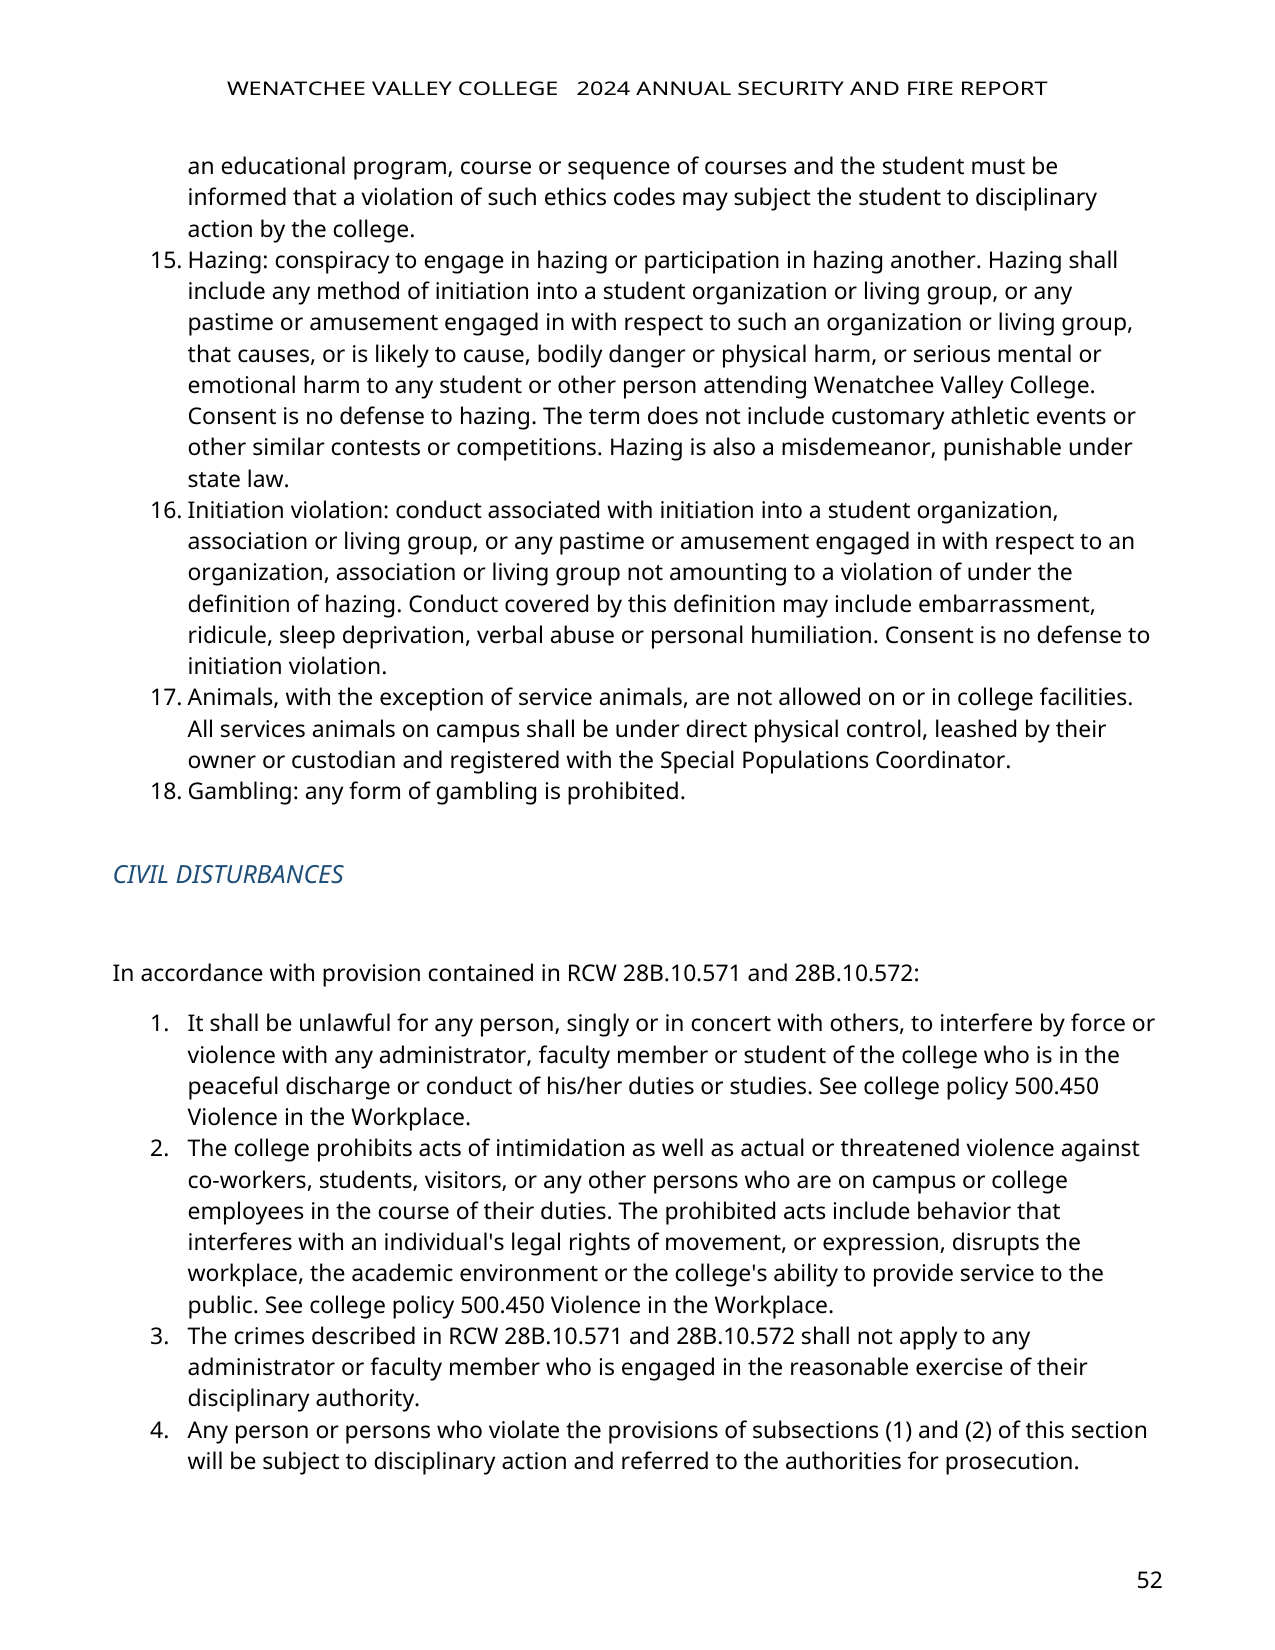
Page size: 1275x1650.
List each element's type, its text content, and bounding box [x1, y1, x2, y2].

list It shall be unlawful for any person, singly or in concert with others, to interfere by force or violence with any administrator, faculty member or student of the college who is in the peaceful discharge or conduct of his/her duties or studies. See college policy 500.450 Violence in the Workplace. [150, 1007, 1162, 1132]
list The crimes described in RCW 28B.10.571 and 28B.10.572 shall not apply to any administrator or faculty member who is engaged in the reasonable exercise of their disciplinary authority. [150, 1320, 1162, 1414]
list Hazing: conspiracy to engage in hazing or participation in hazing another. Hazing shall include any method of initiation into a student organization or living group, or any pastime or amusement engaged in with respect to such an organization or living group, that causes, or is likely to cause, bodily danger or physical harm, or serious mental or emotional harm to any student or other person attending Wenatchee Valley College. Consent is no defense to hazing. The term does not include customary athletic events or other similar contests or competitions. Hazing is also a misdemeanor, punishable under state law. [150, 244, 1162, 494]
subtitle CIVIL DISTURBANCES [112, 857, 1162, 891]
list The college prohibits acts of intimidation as well as actual or threatened violence against co-workers, students, visitors, or any other persons who are on campus or college employees in the course of their duties. The prohibited acts include behavior that interferes with an individual's legal rights of movement, or expression, disrupts the workplace, the academic environment or the college's ability to provide service to the public. See college policy 500.450 Violence in the Workplace. [150, 1132, 1162, 1320]
text In accordance with provision contained in RCW 28B.10.571 and 28B.10.572: [112, 957, 1162, 988]
list Animals, with the exception of service animals, are not allowed on or in college facilities. All services animals on campus shall be under direct physical control, leashed by their owner or custodian and registered with the Special Populations Coordinator. [150, 681, 1162, 775]
list Gambling: any form of gambling is prohibited. [150, 775, 1162, 806]
list Any person or persons who violate the provisions of subsections (1) and (2) of this section will be subject to disciplinary action and referred to the authorities for prosecution. [150, 1414, 1162, 1476]
list Initiation violation: conduct associated with initiation into a student organization, association or living group, or any pastime or amusement engaged in with respect to an organization, association or living group not amounting to a violation of under the definition of hazing. Conduct covered by this definition may include embarrassment, ridicule, sleep deprivation, verbal abuse or personal humiliation. Consent is no defense to initiation violation. [150, 494, 1162, 681]
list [150, 150, 1162, 244]
